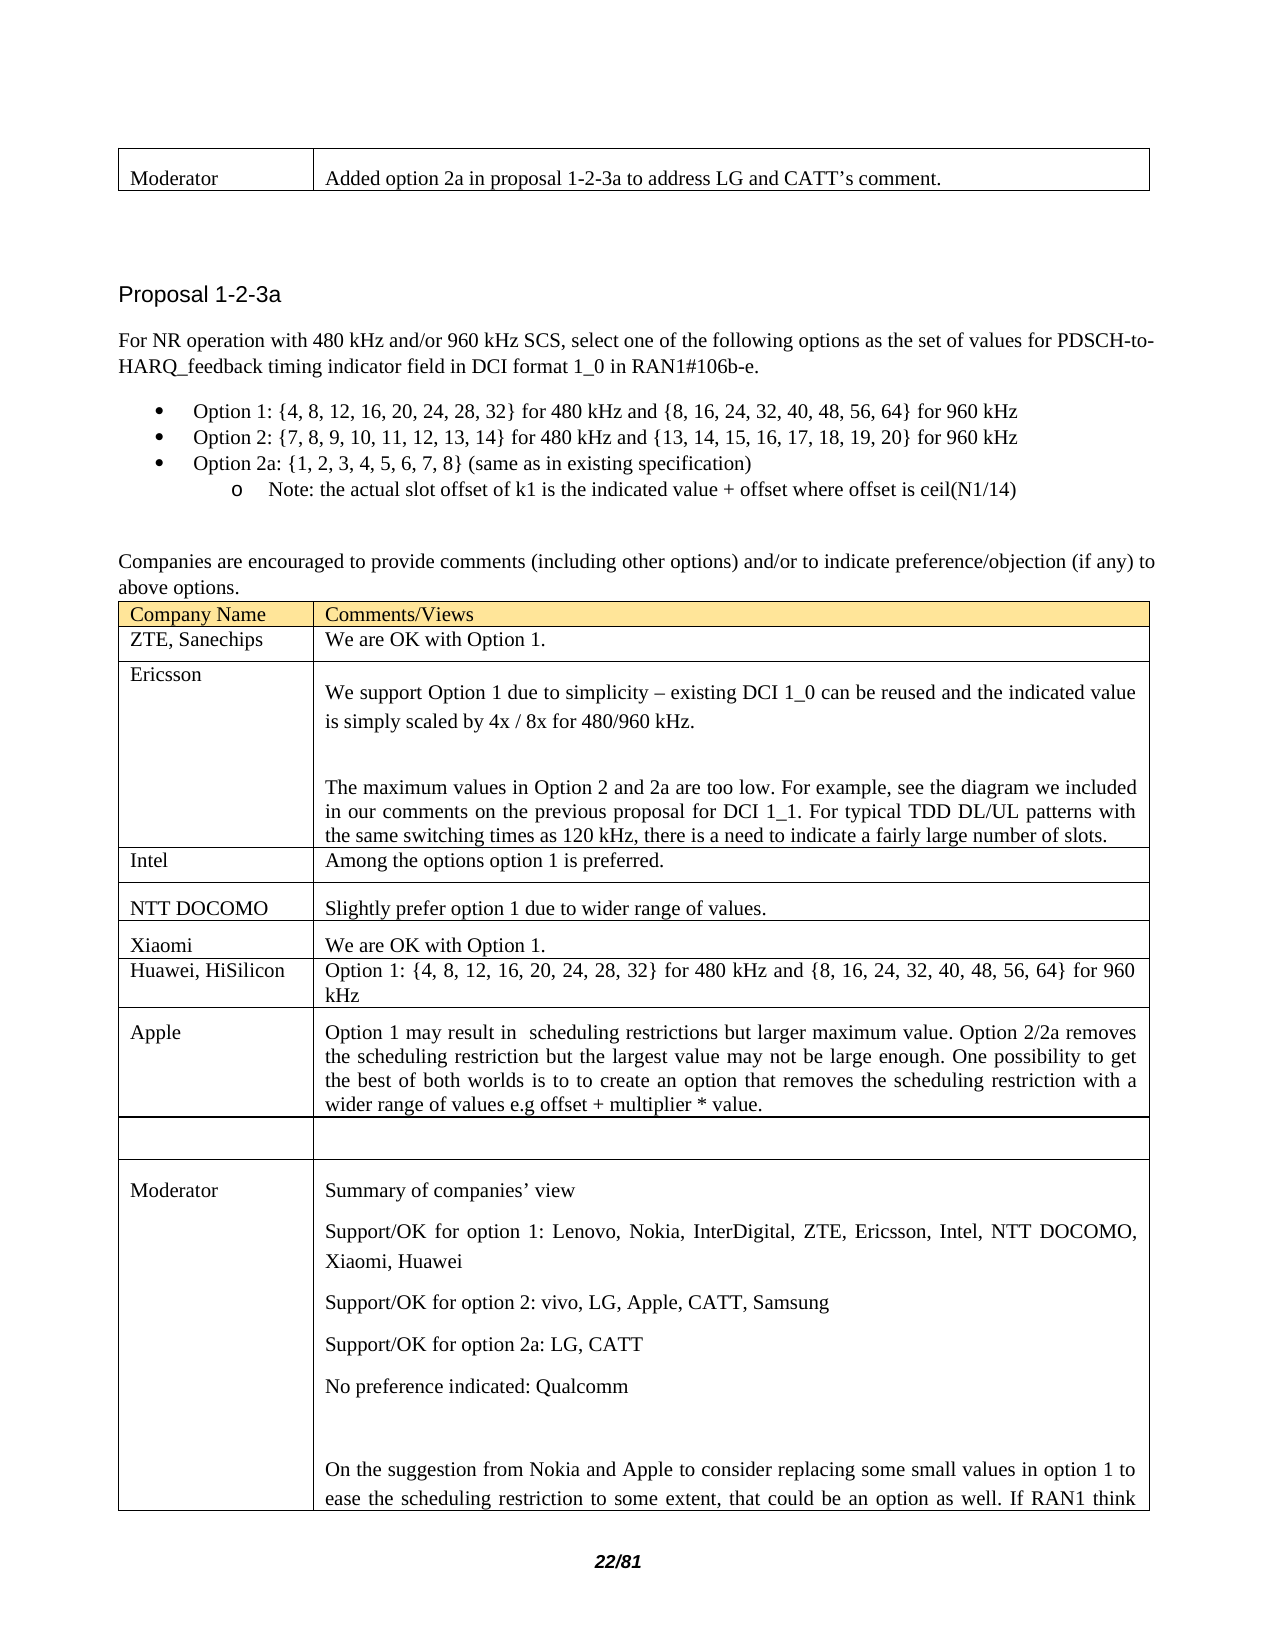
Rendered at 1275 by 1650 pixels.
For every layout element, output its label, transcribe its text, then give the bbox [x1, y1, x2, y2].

table_header Comments/Views [314, 602, 1149, 626]
list Option 1: {4, 8, 12, 16, 20, 24, 28, 32} for 480 kHz and {8, 16, 24, 32, 40, 48, 56, 64} for 960 kHz [156, 399, 1157, 423]
table_cell NTT DOCOMO [119, 883, 313, 920]
table_cell Slightly prefer option 1 due to wider range of values. [314, 883, 1149, 920]
table_cell [314, 1118, 1149, 1159]
table_header Company Name [119, 602, 313, 626]
table_cell We are OK with Option 1. [314, 921, 1149, 957]
text Proposal 1-2-3a [118, 281, 1157, 307]
table_cell We support Option 1 due to simplicity – existing DCI 1_0 can be reused and the indicated value is simply scaled by 4x / 8x for 480/960 kHz. The maximum values in Option 2 and 2a are too low. For example, see the diagram we included in our comments on the previous proposal for DCI 1_1. For typical TDD DL/UL patterns with the same switching times as 120 kHz, there is a need to indicate a fairly large number of slots. [314, 662, 1149, 847]
table_cell Ericsson [119, 662, 313, 847]
table_cell Option 1: {4, 8, 12, 16, 20, 24, 28, 32} for 480 kHz and {8, 16, 24, 32, 40, 48, 56, 64} for 960 kHz [314, 959, 1149, 1007]
table_cell We are OK with Option 1. [314, 627, 1149, 661]
table_cell Apple [119, 1008, 313, 1116]
table_cell Added option 2a in proposal 1-2-3a to address LG and CATT’s comment. [314, 149, 1149, 190]
table_cell [119, 1118, 313, 1159]
list Option 2: {7, 8, 9, 10, 11, 12, 13, 14} for 480 kHz and {13, 14, 15, 16, 17, 18, 19, 20} for 960 kHz [156, 424, 1157, 449]
list Note: the actual slot offset of k1 is the indicated value + offset where offset is ceil(N1/14) [231, 476, 1157, 502]
table_cell Among the options option 1 is preferred. [314, 848, 1149, 882]
table_cell Moderator [119, 149, 313, 190]
table_cell Option 1 may result in scheduling restrictions but larger maximum value. Option 2/2a removes the scheduling restriction but the largest value may not be large enough. One possibility to get the best of both worlds is to to create an option that removes the scheduling restriction with a wider range of values e.g offset + multiplier * value. [314, 1008, 1149, 1116]
text For NR operation with 480 kHz and/or 960 kHz SCS, select one of the following options as the set of values for PDSCH-to-HARQ_feedback timing indicator field in DCI format 1_0 in RAN1#106b-e. [118, 328, 1157, 378]
table_cell Xiaomi [119, 921, 313, 957]
text Companies are encouraged to provide comments (including other options) and/or to indicate preference/objection (if any) to above options. [118, 549, 1157, 599]
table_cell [314, 1160, 1149, 1510]
table_cell Intel [119, 848, 313, 882]
list Option 2a: {1, 2, 3, 4, 5, 6, 7, 8} (same as in existing specification) [156, 451, 1157, 474]
table_cell Huawei, HiSilicon [119, 959, 313, 1007]
table_cell Moderator [119, 1160, 313, 1510]
table_cell ZTE, Sanechips [119, 627, 313, 661]
